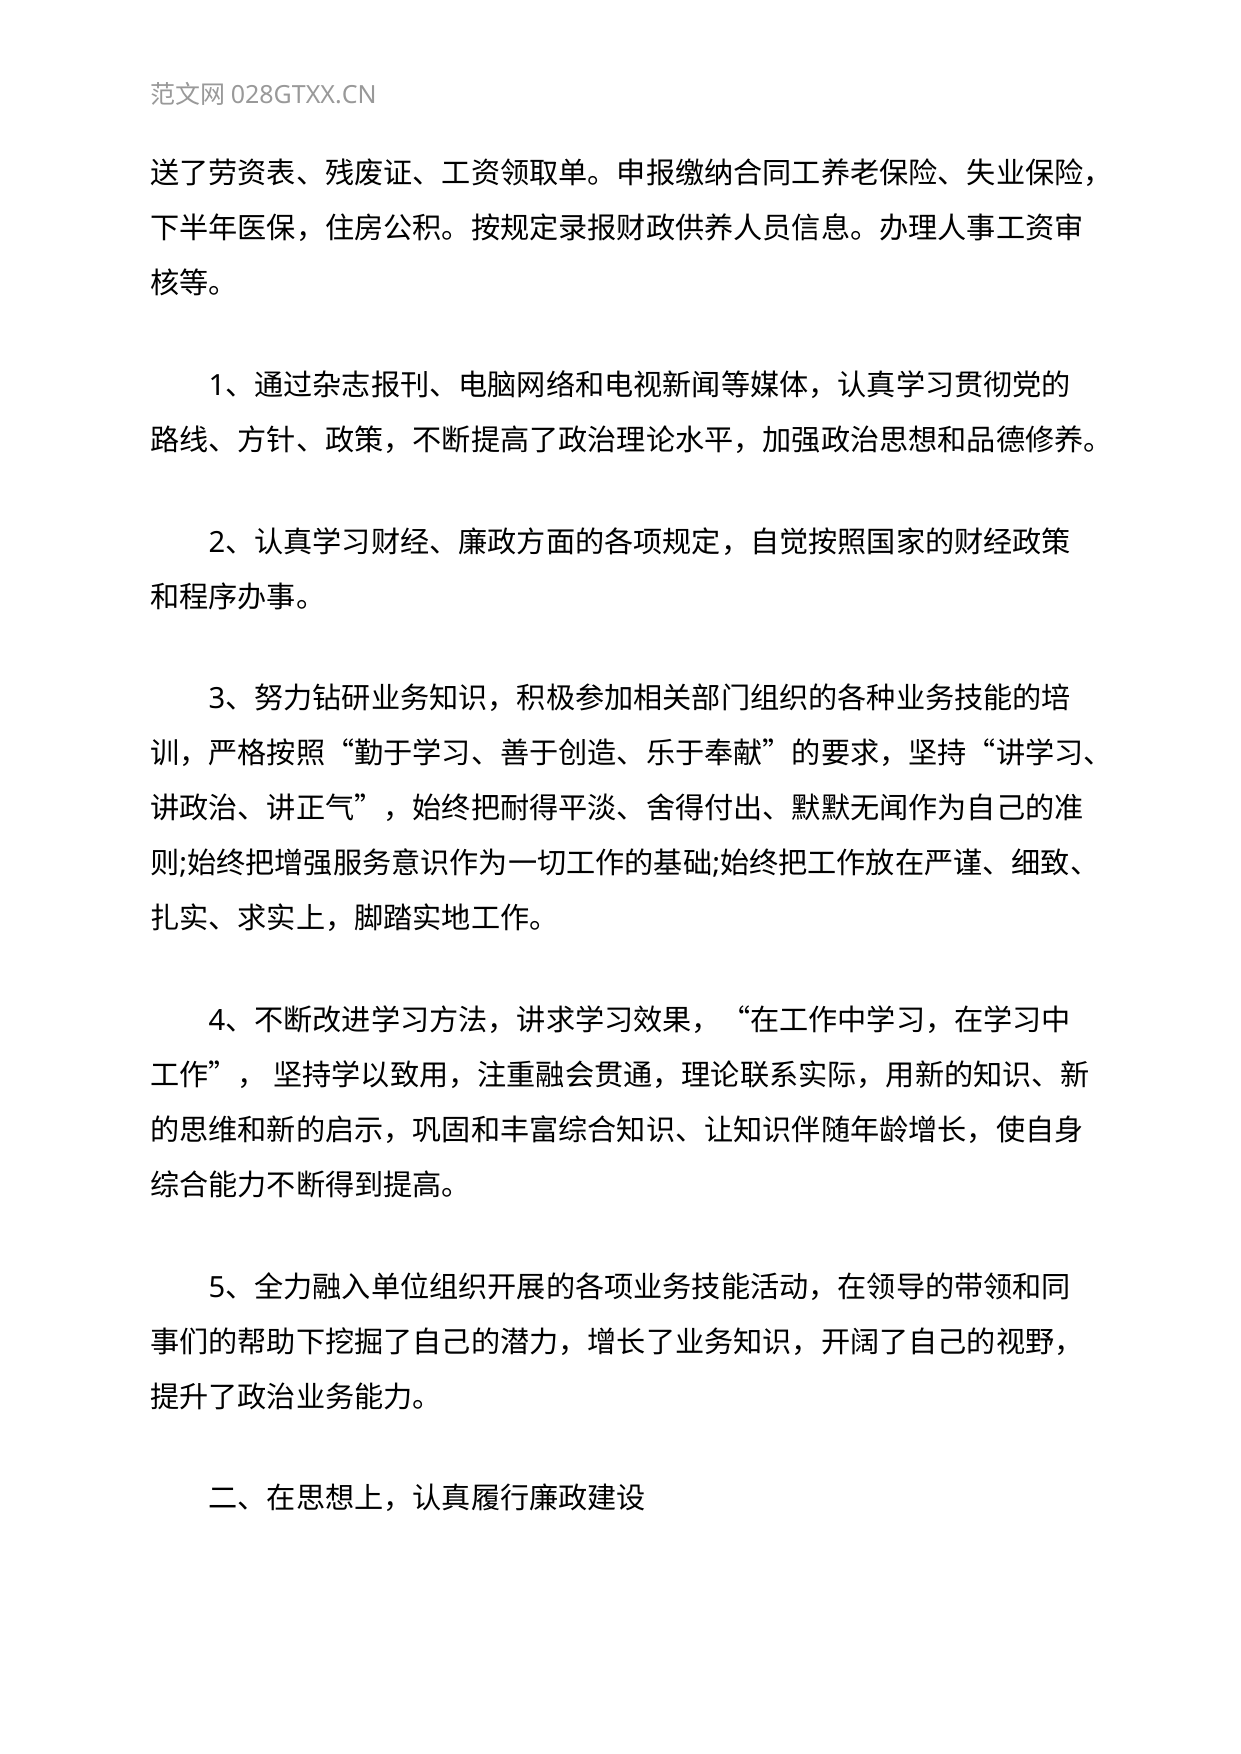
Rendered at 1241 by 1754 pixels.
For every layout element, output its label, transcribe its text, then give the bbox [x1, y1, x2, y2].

text 1、通过杂志报刊、电脑网络和电视新闻等媒体，认真学习贯彻党的路线、方针、政策，不断提高了政治理论水平，加强政治思想和品德修养。 [150, 362, 1090, 459]
text 2、认真学习财经、廉政方面的各项规定，自觉按照国家的财经政策和程序办事。 [150, 518, 1090, 616]
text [150, 150, 1090, 302]
text 4、不断改进学习方法，讲求学习效果，“在工作中学习，在学习中工作”， 坚持学以致用，注重融会贯通，理论联系实际，用新的知识、新的思维和新的启示，巩固和丰富综合知识、让知识伴随年龄增长，使自身综合能力不断得到提高。 [150, 997, 1090, 1204]
text 二、在思想上，认真履行廉政建设 [150, 1475, 1090, 1517]
text 5、全力融入单位组织开展的各项业务技能活动，在领导的带领和同事们的帮助下挖掘了自己的潜力，增长了业务知识，开阔了自己的视野，提升了政治业务能力。 [150, 1263, 1090, 1415]
text 3、努力钻研业务知识，积极参加相关部门组织的各种业务技能的培训，严格按照“勤于学习、善于创造、乐于奉献”的要求，坚持“讲学习、讲政治、讲正气”，始终把耐得平淡、舍得付出、默默无闻作为自己的准则;始终把增强服务意识作为一切工作的基础;始终把工作放在严谨、细致、扎实、求实上，脚踏实地工作。 [150, 675, 1090, 937]
